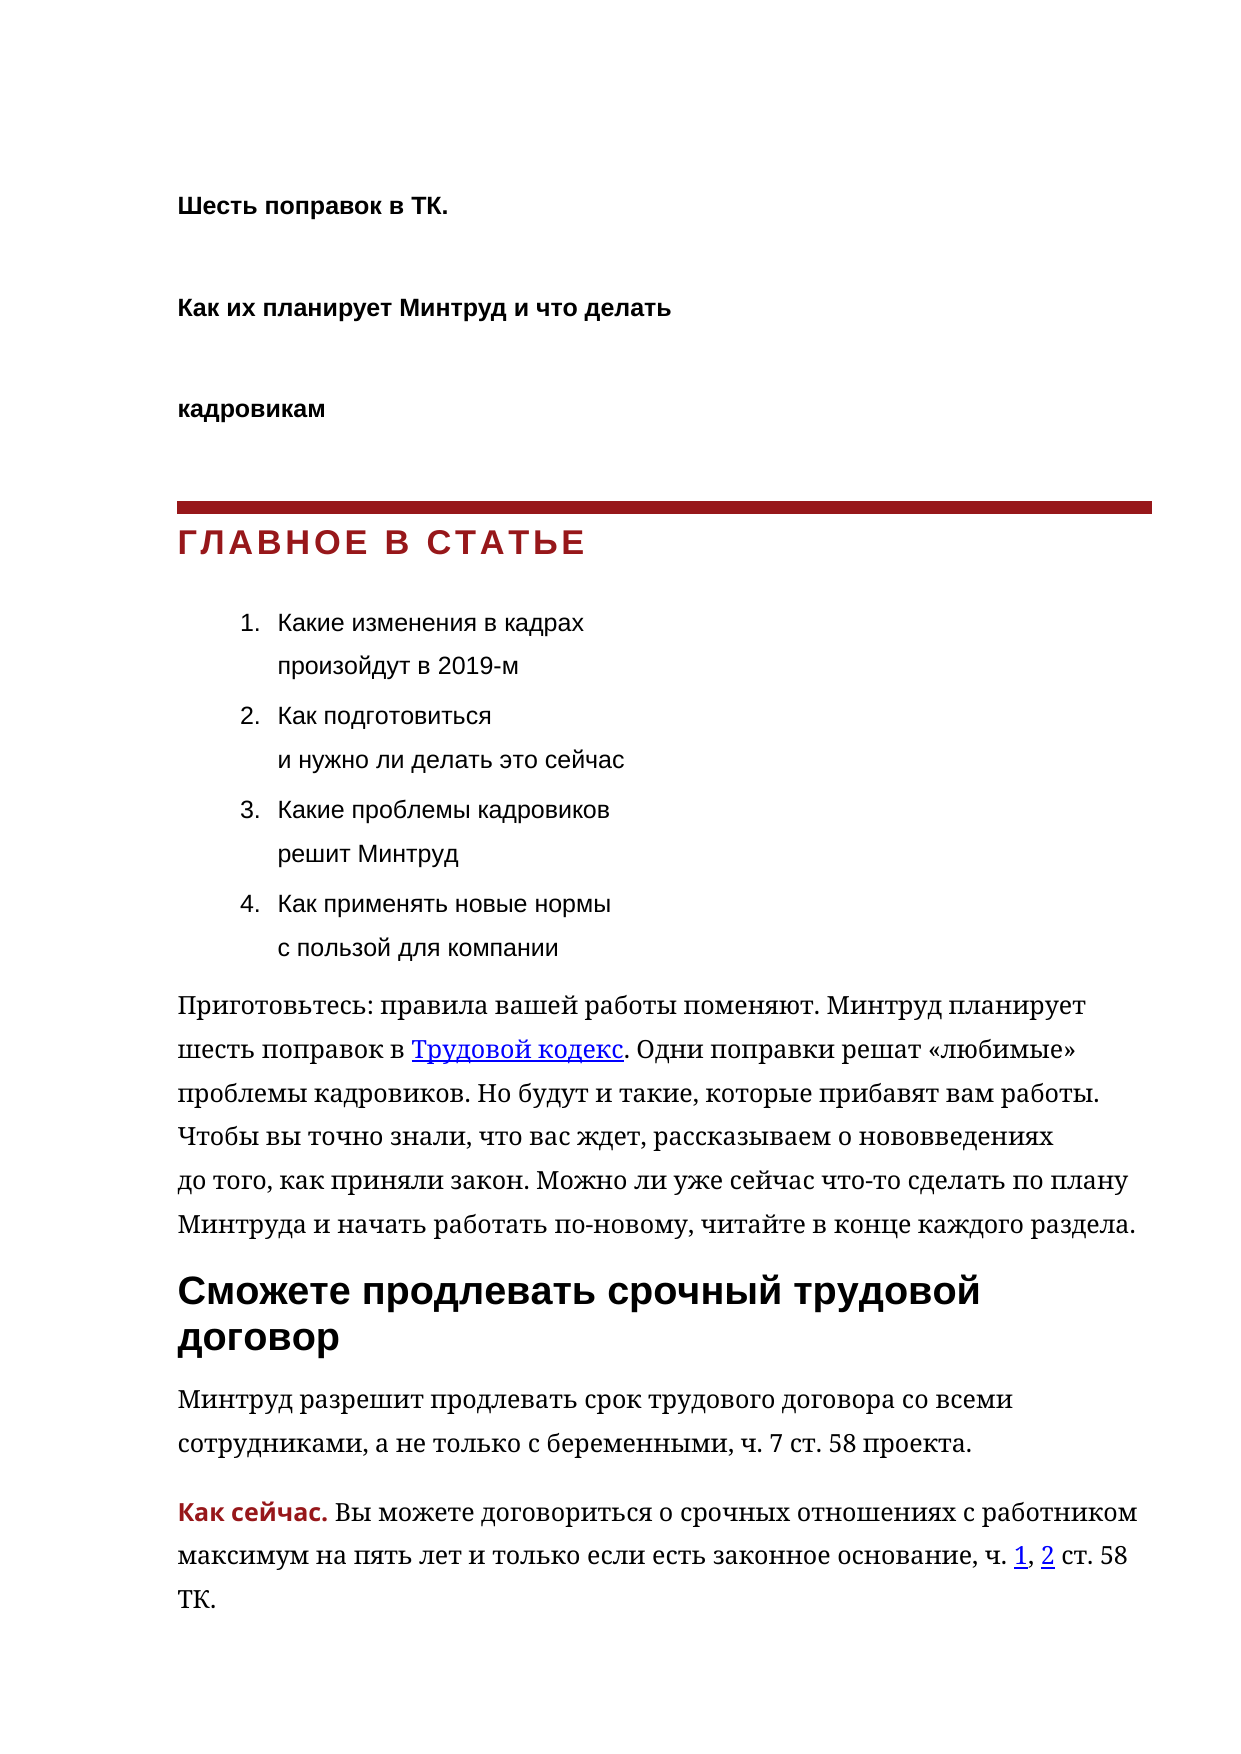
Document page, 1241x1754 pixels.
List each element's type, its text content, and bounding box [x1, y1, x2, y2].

text ГЛАВНОЕ В СТАТЬЕ [177, 514, 1152, 561]
list Как подготовиться и нужно ли делать это сейчас [240, 686, 1152, 774]
text Шесть поправок в ТК. Как их планирует Минтруд и что делать кадровикам [177, 118, 761, 423]
list Как применять новые нормы с пользой для компании [240, 874, 1152, 961]
list Какие проблемы кадровиков решит Минтруд [240, 780, 1152, 868]
text Минтруд разрешит продлевать срок трудового договора со всеми сотрудниками, а не только с беременными, ч. 7 ст. 58 проекта. [177, 1372, 1152, 1459]
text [177, 1484, 1152, 1616]
text Приготовьтесь: правила вашей работы поменяют. Минтруд планирует шесть поправок в Трудовой кодекс. Одни поправки решат «любимые» проблемы кадровиков. Но будут и такие, которые прибавят вам работы. Чтобы вы точно знали, что вас ждет, рассказываем о нововведениях до того, как приняли закон. Можно ли уже сейчас что-то сделать по плану Минтруда и начать работать по-новому, читайте в конце каждого раздела. [177, 978, 1152, 1241]
list Какие изменения в кадрах произойдут в 2019-м [240, 593, 1152, 680]
text Сможете продлевать срочный трудовой договор [177, 1267, 1152, 1359]
